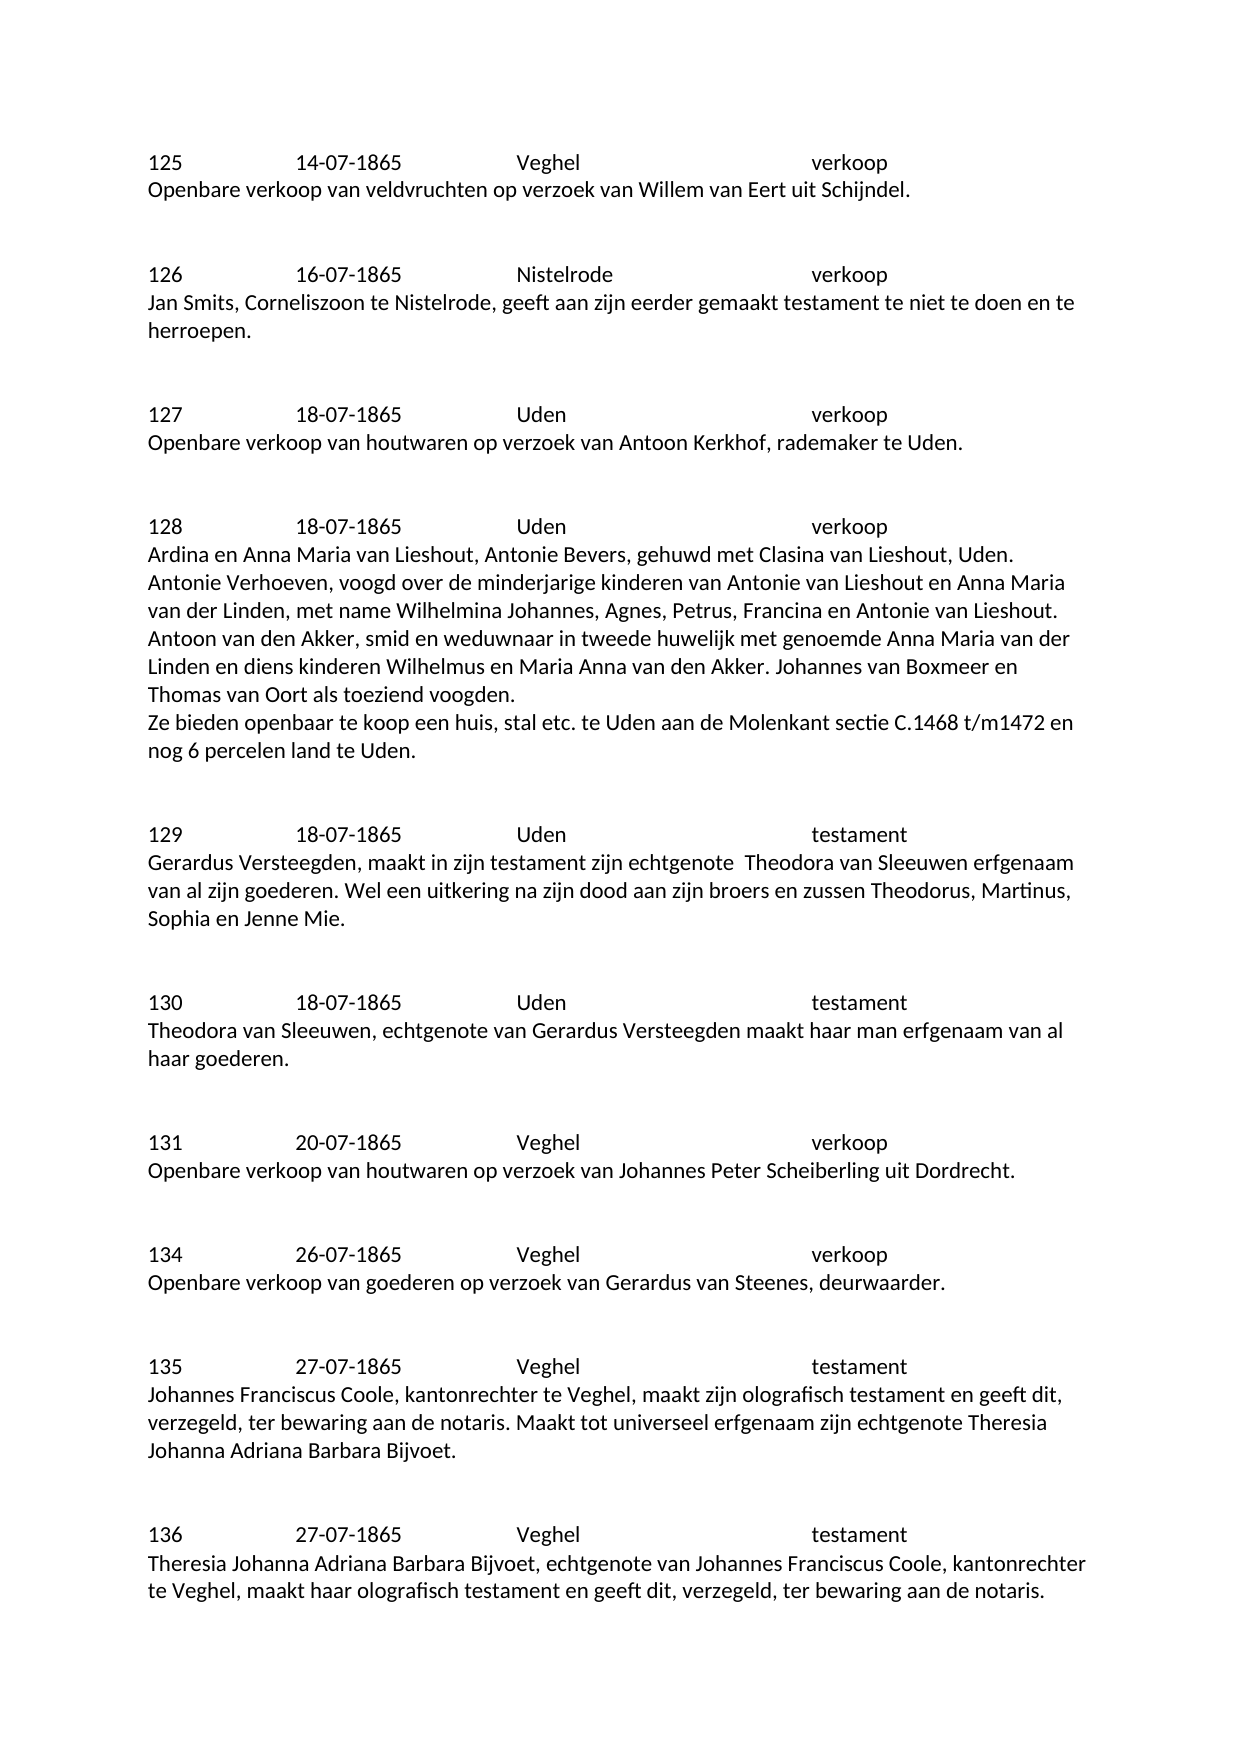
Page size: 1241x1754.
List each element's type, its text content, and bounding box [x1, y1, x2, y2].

text 135 27-07-1865 Veghel testament [148, 1352, 1093, 1381]
text Jan Smits, Corneliszoon te Nistelrode, geeft aan zijn eerder gemaakt testament te niet te doen en te herroepen. [148, 288, 1093, 344]
text Openbare verkoop van goederen op verzoek van Gerardus van Steenes, deurwaarder. [148, 1268, 1093, 1296]
text 128 18-07-1865 Uden verkoop [148, 512, 1093, 540]
text 125 14-07-1865 Veghel verkoop [148, 148, 1093, 176]
text Gerardus Versteegden, maakt in zijn testament zijn echtgenote Theodora van Sleeuwen erfgenaam van al zijn goederen. Wel een uitkering na zijn dood aan zijn broers en zussen Theodorus, Martinus, Sophia en Jenne Mie. [148, 848, 1093, 932]
text 134 26-07-1865 Veghel verkoop [148, 1240, 1093, 1268]
text 130 18-07-1865 Uden testament [148, 988, 1093, 1016]
text Ardina en Anna Maria van Lieshout, Antonie Bevers, gehuwd met Clasina van Lieshout, Uden. Antonie Verhoeven, voogd over de minderjarige kinderen van Antonie van Lieshout en Anna Maria van der Linden, met name Wilhelmina Johannes, Agnes, Petrus, Francina en Antonie van Lieshout. Antoon van den Akker, smid en weduwnaar in tweede huwelijk met genoemde Anna Maria van der Linden en diens kinderen Wilhelmus en Maria Anna van den Akker. Johannes van Boxmeer en Thomas van Oort als toeziend voogden. [148, 540, 1093, 708]
text Johannes Franciscus Coole, kantonrechter te Veghel, maakt zijn olografisch testament en geeft dit, verzegeld, ter bewaring aan de notaris. Maakt tot universeel erfgenaam zijn echtgenote Theresia Johanna Adriana Barbara Bijvoet. [148, 1381, 1093, 1464]
text Theodora van Sleeuwen, echtgenote van Gerardus Versteegden maakt haar man erfgenaam van al haar goederen. [148, 1016, 1093, 1072]
text Openbare verkoop van veldvruchten op verzoek van Willem van Eert uit Schijndel. [148, 176, 1093, 204]
text Openbare verkoop van houtwaren op verzoek van Antoon Kerkhof, rademaker te Uden. [148, 428, 1093, 456]
text 129 18-07-1865 Uden testament [148, 820, 1093, 848]
text 127 18-07-1865 Uden verkoop [148, 400, 1093, 428]
text 126 16-07-1865 Nistelrode verkoop [148, 260, 1093, 288]
text Ze bieden openbaar te koop een huis, stal etc. te Uden aan de Molenkant sectie C.1468 t/m1472 en nog 6 percelen land te Uden. [148, 708, 1093, 764]
text Theresia Johanna Adriana Barbara Bijvoet, echtgenote van Johannes Franciscus Coole, kantonrechter te Veghel, maakt haar olografisch testament en geeft dit, verzegeld, ter bewaring aan de notaris. [148, 1549, 1093, 1605]
text 136 27-07-1865 Veghel testament [148, 1521, 1093, 1549]
text Openbare verkoop van houtwaren op verzoek van Johannes Peter Scheiberling uit Dordrecht. [148, 1156, 1093, 1184]
text 131 20-07-1865 Veghel verkoop [148, 1128, 1093, 1156]
